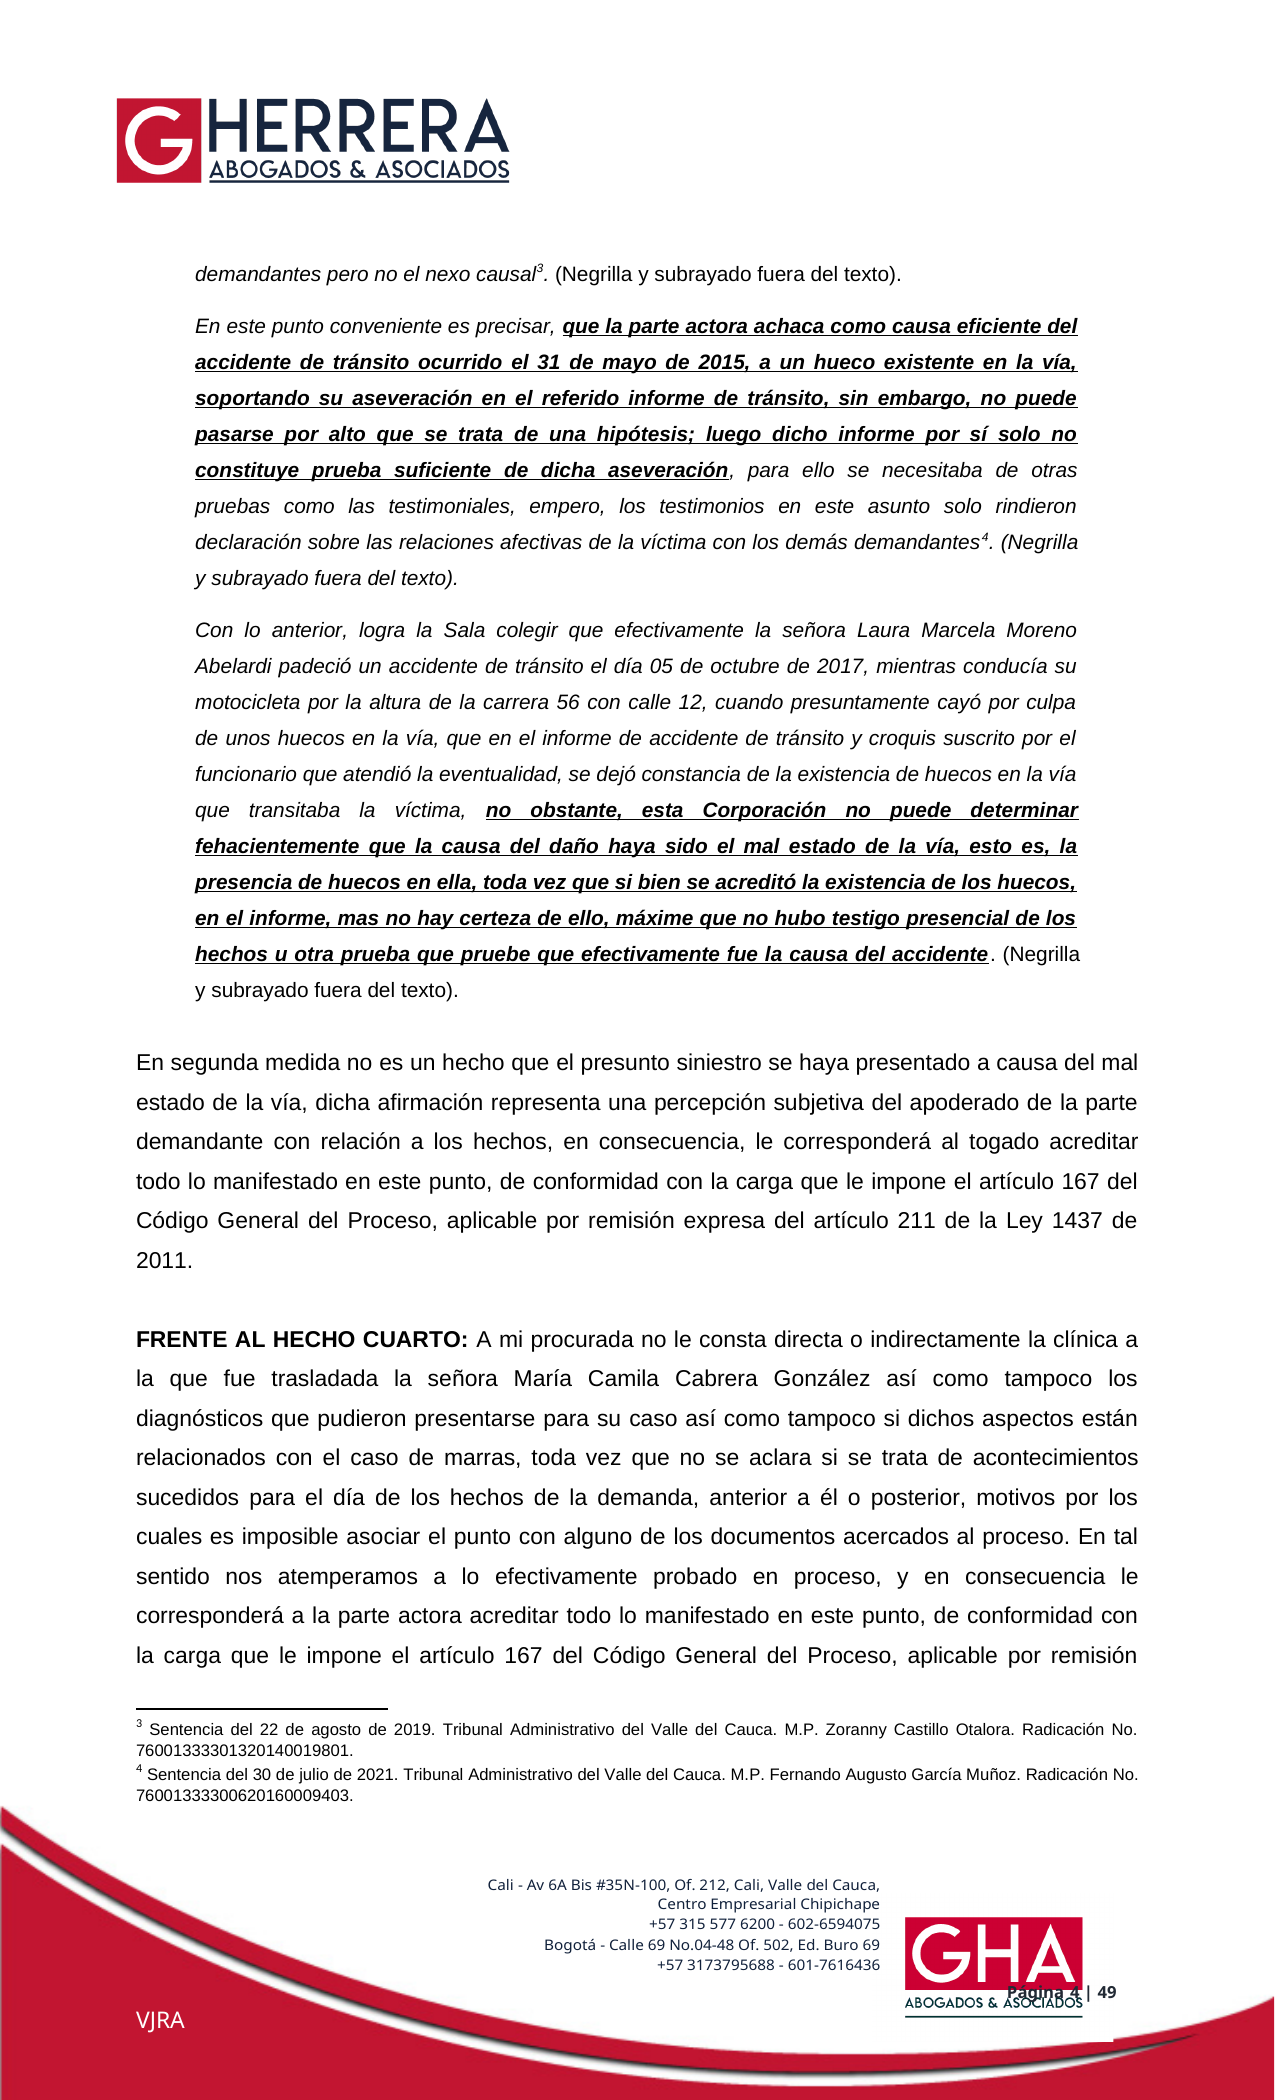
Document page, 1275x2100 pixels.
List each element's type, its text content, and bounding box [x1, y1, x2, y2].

text Con lo anterior, logra la Sala colegir que efectivamente la señora Laura Marcela Moreno Abelardi padeció un accidente de tránsito el día 05 de octubre de 2017, mientras conducía su motocicleta por la altura de la carrera 56 con calle 12, cuando presuntamente cayó por culpa de unos huecos en la vía, que en el informe de accidente de tránsito y croquis suscrito por el funcionario que atendió la eventualidad, se dejó constancia de la existencia de huecos en la vía que transitaba la víctima, no obstante, esta Corporación no puede determinar fehacientemente que la causa del daño haya sido el mal estado de la vía, esto es, la presencia de huecos en ella, toda vez que si bien se acreditó la existencia de los huecos, en el informe, mas no hay certeza de ello, máxime que no hubo testigo presencial de los hechos u otra prueba que pruebe que efectivamente fue la causa del accidente. (Negrilla y subrayado fuera del texto). [195, 618, 1080, 1001]
picture [0, 1793, 1275, 2100]
text En este punto conveniente es precisar, que la parte actora achaca como causa eficiente del accidente de tránsito ocurrido el 31 de mayo de 2015, a un hueco existente en la vía, soportando su aseveración en el referido informe de tránsito, sin embargo, no puede pasarse por alto que se trata de una hipótesis; luego dicho informe por sí solo no constituye prueba suficiente de dicha aseveración, para ello se necesitaba de otras pruebas como las testimoniales, empero, los testimonios en este asunto solo rindieron declaración sobre las relaciones afectivas de la víctima con los demás demandantes. (Negrilla y subrayado fuera del texto). [195, 314, 1080, 589]
text En segunda medida no es un hecho que el presunto siniestro se haya presentado a causa del mal estado de la vía, dicha afirmación representa una percepción subjetiva del apoderado de la parte demandante con relación a los hechos, en consecuencia, le corresponderá al togado acreditar todo lo manifestado en este punto, de conformidad con la carga que le impone el artículo 167 del Código General del Proceso, aplicable por remisión expresa del artículo 211 de la Ley 1437 de 2011. [136, 1049, 1139, 1273]
picture [96, 75, 529, 206]
